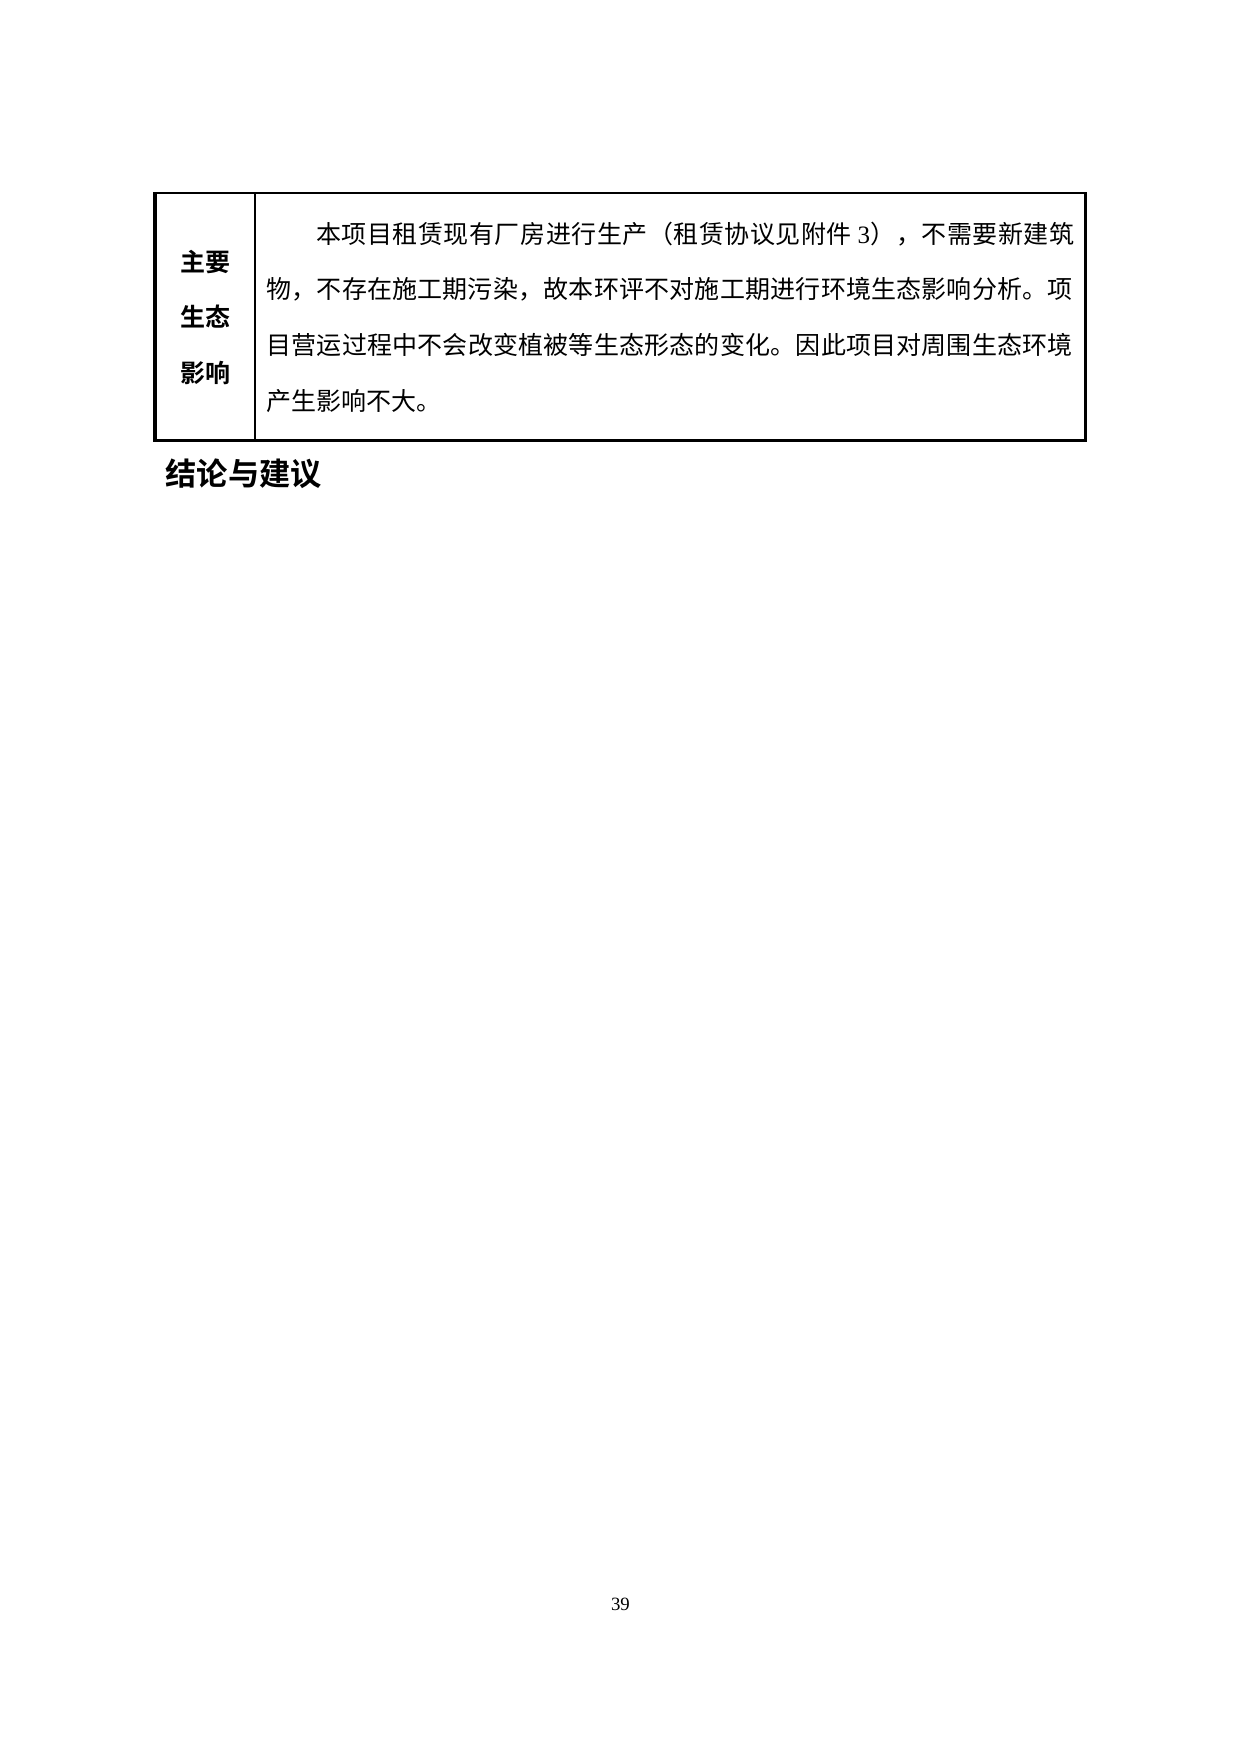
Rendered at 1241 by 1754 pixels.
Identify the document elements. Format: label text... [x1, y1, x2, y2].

table_cell 主要 生态 影响 [157, 194, 254, 438]
text 结论与建议 [165, 442, 1075, 496]
table_cell 本项目租赁现有厂房进行生产（租赁协议见附件3），不需要新建筑物，不存在施工期污染，故本环评不对施工期进行环境生态影响分析。项目营运过程中不会改变植被等生态形态的变化。因此项目对周围生态环境产生影响不大。 [256, 194, 1084, 438]
